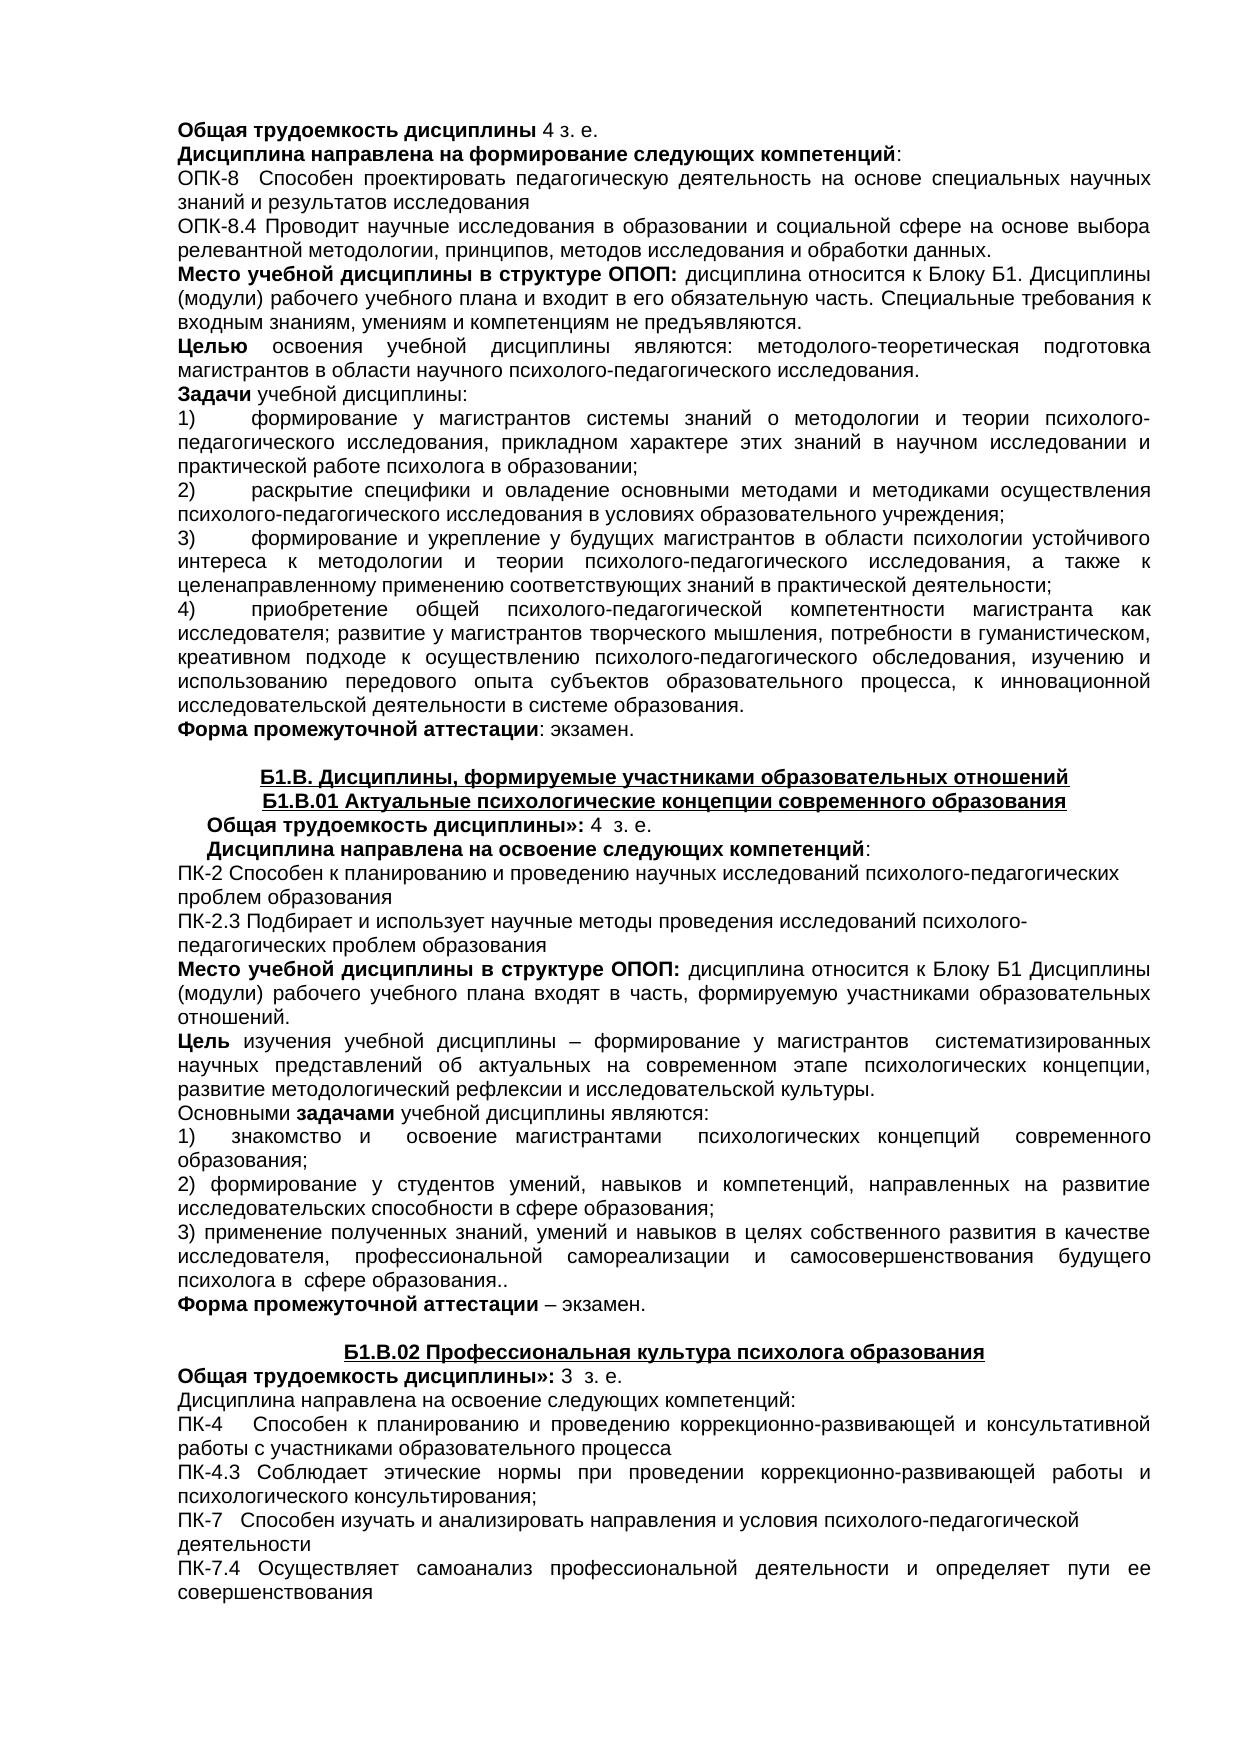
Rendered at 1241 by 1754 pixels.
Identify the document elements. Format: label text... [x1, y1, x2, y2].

text ПК-2.3 Подбирает и использует научные методы проведения исследований психолого-педагогических проблем образования [177, 909, 1152, 957]
text Форма промежуточной аттестации – экзамен. [177, 1292, 1152, 1316]
text Дисциплина направлена на освоение следующих компетенций: [177, 837, 1152, 861]
text Общая трудоемкость дисциплины»: 3 з. е. [177, 1364, 1152, 1388]
text 2) формирование у студентов умений, навыков и компетенций, направленных на развитие исследовательских способности в сфере образования; [177, 1172, 1152, 1220]
list формирование у магистрантов системы знаний о методологии и теории психолого-педагогического исследования, прикладном характере этих знаний в научном исследовании и практической работе психолога в образовании; [177, 406, 1152, 477]
text Б1.В. Дисциплины, формируемые участниками образовательных отношений [177, 765, 1152, 789]
text Задачи учебной дисциплины: [177, 382, 1152, 406]
text Форма промежуточной аттестации: экзамен. [177, 717, 1152, 741]
text Общая трудоемкость дисциплины»: 4 з. е. [177, 813, 1152, 837]
text ПК-2 Способен к планированию и проведению научных исследований психолого-педагогических проблем образования [177, 861, 1152, 909]
text ОПК-8.4 Проводит научные исследования в образовании и социальной сфере на основе выбора релевантной методологии, принципов, методов исследования и обработки данных. [177, 214, 1152, 262]
text ПК-4 Способен к планированию и проведению коррекционно-развивающей и консультативной работы с участниками образовательного процесса [177, 1412, 1152, 1460]
text Б1.В.01 Актуальные психологические концепции современного образования [177, 789, 1152, 813]
text 3) применение полученных знаний, умений и навыков в целях собственного развития в качестве исследователя, профессиональной самореализации и самосовершенствования будущего психолога в сфере образования.. [177, 1220, 1152, 1292]
text 1) знакомство и освоение магистрантами психологических концепций современного образования; [177, 1124, 1152, 1172]
text Основными задачами учебной дисциплины являются: [177, 1100, 1152, 1124]
text Целью освоения учебной дисциплины являются: методолого-теоретическая подготовка магистрантов в области научного психолого-педагогического исследования. [177, 334, 1152, 382]
text Дисциплина направлена на формирование следующих компетенций: [177, 142, 1152, 166]
text Место учебной дисциплины в структуре ОПОП: дисциплина относится к Блоку Б1 Дисциплины (модули) рабочего учебного плана входят в часть, формируемую участниками образовательных отношений. [177, 957, 1152, 1028]
text Дисциплина направлена на освоение следующих компетенций: [177, 1388, 1152, 1412]
text ОПК-8 Способен проектировать педагогическую деятельность на основе специальных научных знаний и результатов исследования [177, 166, 1152, 214]
list приобретение общей психолого-педагогической компетентности магистранта как исследователя; развитие у магистрантов творческого мышления, потребности в гуманистическом, креативном подходе к осуществлению психолого-педагогического обследования, изучению и использованию передового опыта субъектов образовательного процесса, к инновационной исследовательской деятельности в системе образования. [177, 597, 1152, 717]
text Б1.В.02 Профессиональная культура психолога образования [177, 1340, 1152, 1364]
text ПК-7 Способен изучать и анализировать направления и условия психолого-педагогической деятельности [177, 1508, 1152, 1556]
text ПК-7.4 Осуществляет самоанализ профессиональной деятельности и определяет пути ее совершенствования [177, 1556, 1152, 1603]
text Общая трудоемкость дисциплины 4 з. е. [177, 118, 1152, 142]
text Место учебной дисциплины в структуре ОПОП: дисциплина относится к Блоку Б1. Дисциплины (модули) рабочего учебного плана и входит в его обязательную часть. Специальные требования к входным знаниям, умениям и компетенциям не предъявляются. [177, 262, 1152, 334]
list формирование и укрепление у будущих магистрантов в области психологии устойчивого интереса к методологии и теории психолого-педагогического исследования, а также к целенаправленному применению соответствующих знаний в практической деятельности; [177, 525, 1152, 597]
text Цель изучения учебной дисциплины – формирование у магистрантов систематизированных научных представлений об актуальных на современном этапе психологических концепции, развитие методологический рефлексии и исследовательской культуры. [177, 1028, 1152, 1100]
text ПК-4.3 Соблюдает этические нормы при проведении коррекционно-развивающей работы и психологического консультирования; [177, 1460, 1152, 1508]
